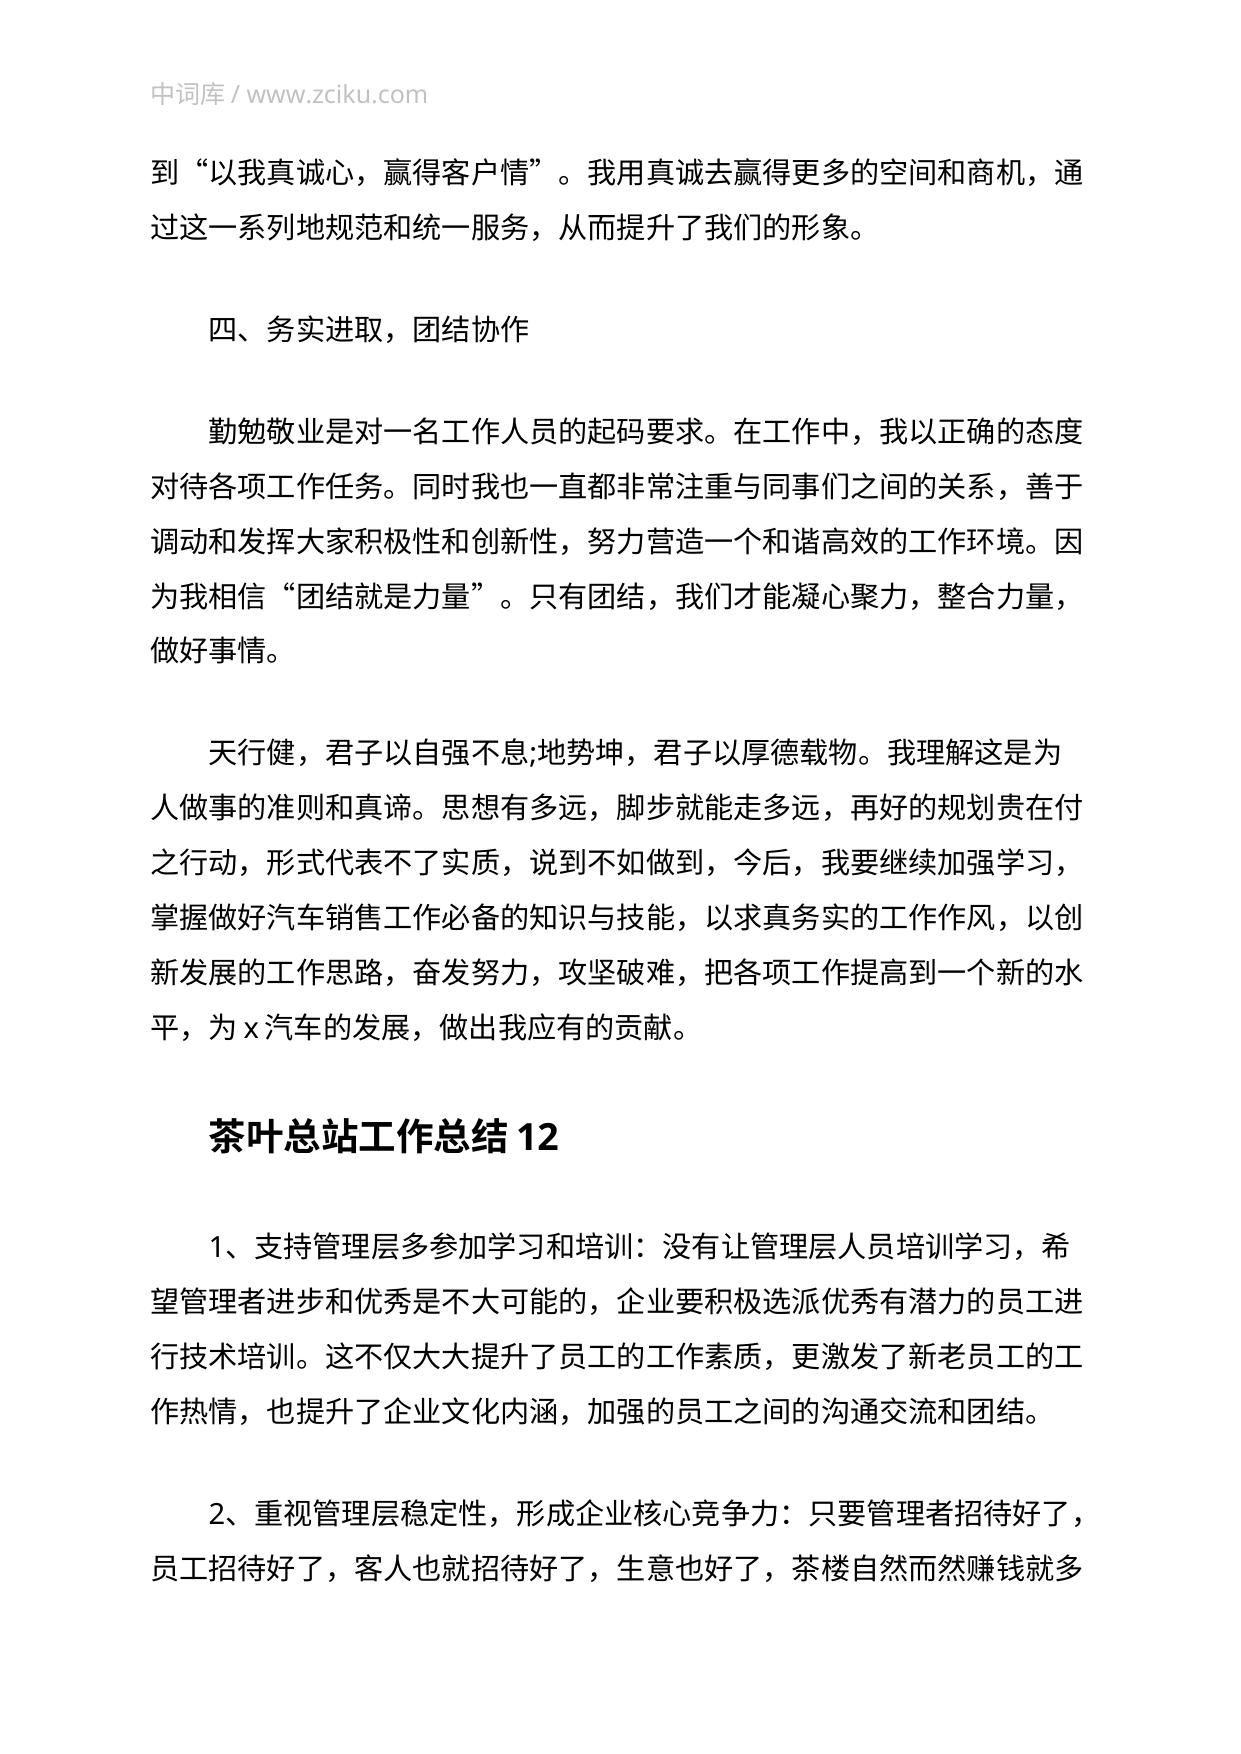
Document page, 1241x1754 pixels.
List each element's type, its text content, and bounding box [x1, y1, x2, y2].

text 天行健，君子以自强不息;地势坤，君子以厚德载物。我理解这是为人做事的准则和真谛。思想有多远，脚步就能走多远，再好的规划贵在付之行动，形式代表不了实质，说到不如做到，今后，我要继续加强学习，掌握做好汽车销售工作必备的知识与技能，以求真务实的工作作风，以创新发展的工作思路，奋发努力，攻坚破难，把各项工作提高到一个新的水平，为x汽车的发展，做出我应有的贡献。 [150, 730, 1090, 1047]
text 茶叶总站工作总结12 [150, 1106, 1090, 1161]
text 1、支持管理层多参加学习和培训：没有让管理层人员培训学习，希望管理者进步和优秀是不大可能的，企业要积极选派优秀有潜力的员工进行技术培训。这不仅大大提升了员工的工作素质，更激发了新老员工的工作热情，也提升了企业文化内涵，加强的员工之间的沟通交流和团结。 [150, 1224, 1090, 1431]
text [150, 1491, 1090, 1588]
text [150, 150, 1090, 247]
text 四、务实进取，团结协作 [150, 307, 1090, 349]
text 勤勉敬业是对一名工作人员的起码要求。在工作中，我以正确的态度对待各项工作任务。同时我也一直都非常注重与同事们之间的关系，善于调动和发挥大家积极性和创新性，努力营造一个和谐高效的工作环境。因为我相信“团结就是力量”。只有团结，我们才能凝心聚力，整合力量，做好事情。 [150, 408, 1090, 670]
